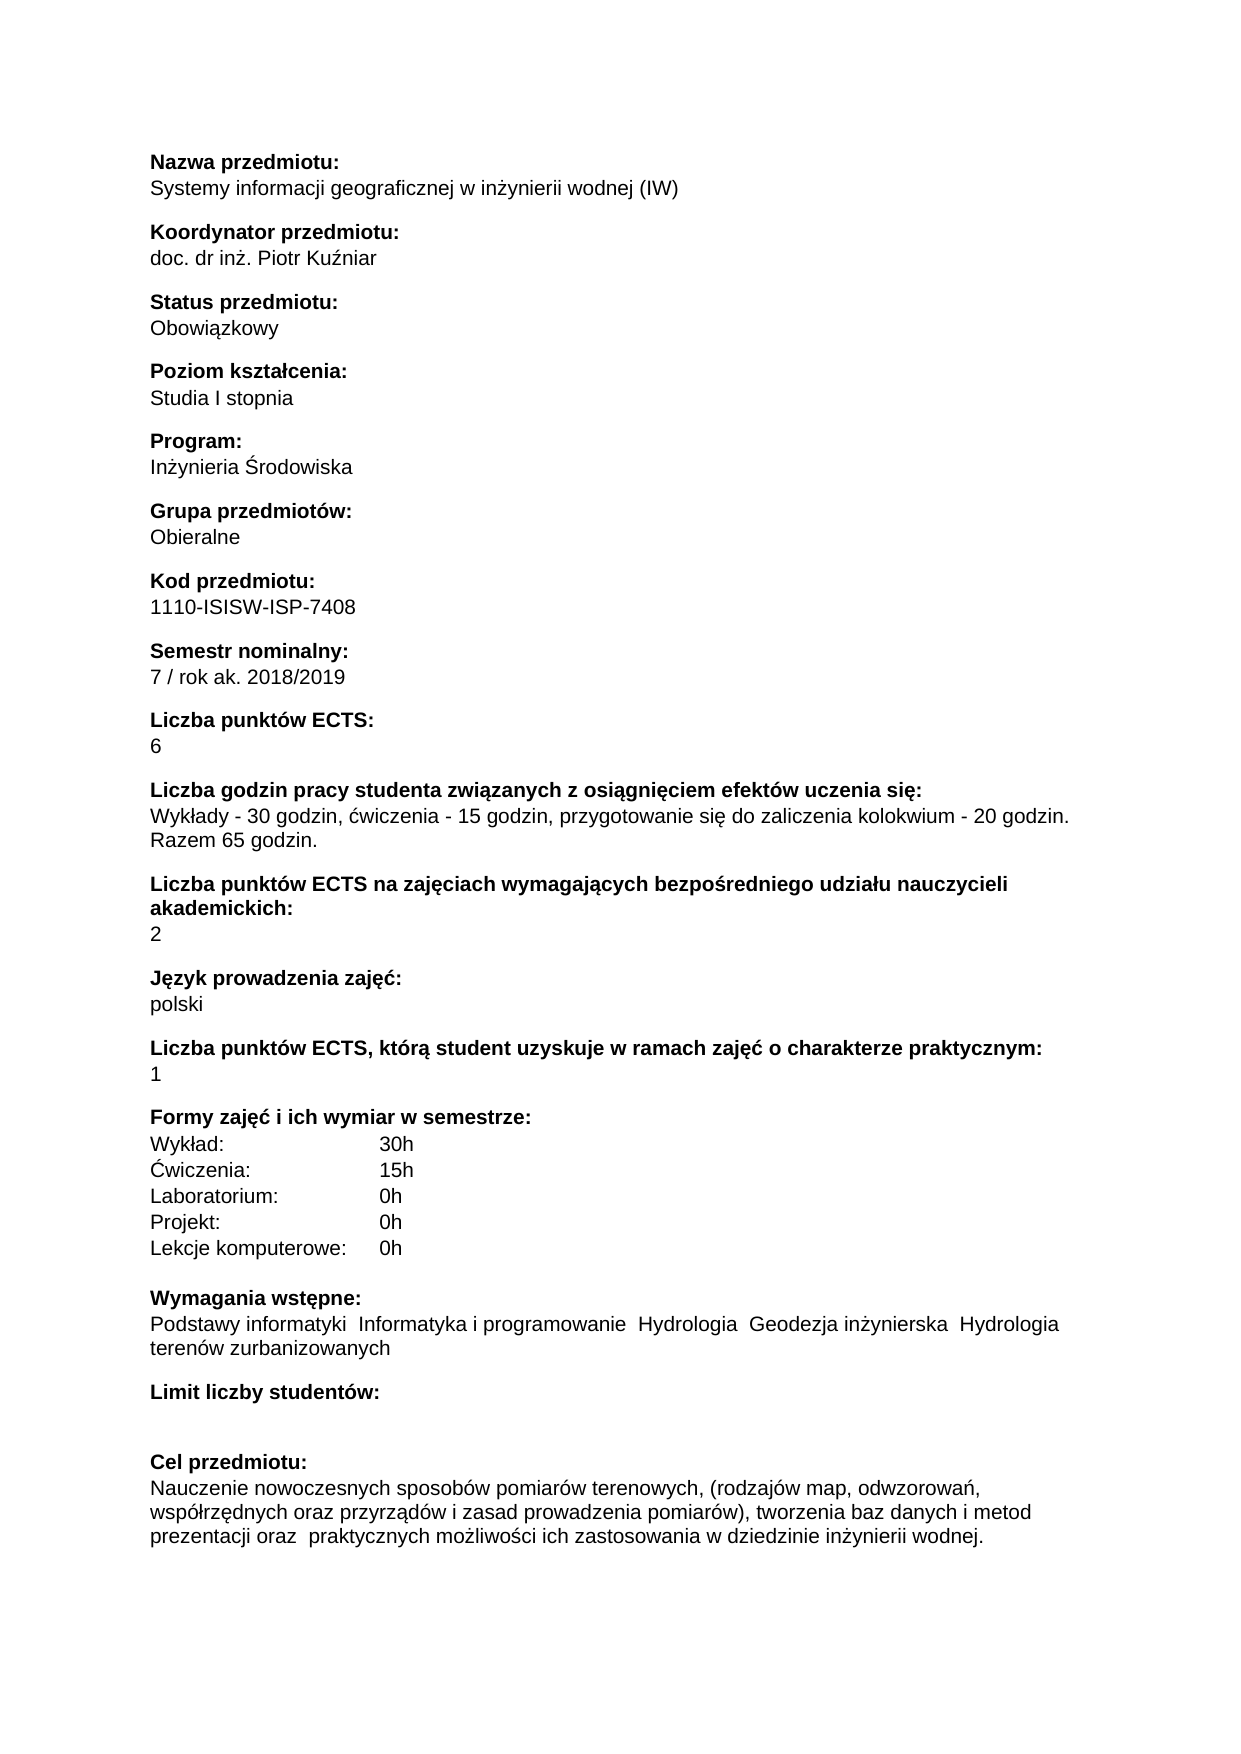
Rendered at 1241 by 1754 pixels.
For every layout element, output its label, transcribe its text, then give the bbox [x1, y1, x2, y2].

table_cell 0h [369, 1234, 597, 1260]
text Limit liczby studentów: [150, 1380, 1090, 1404]
text Liczba punktów ECTS, którą student uzyskuje w ramach zajęć o charakterze praktycznym: [150, 1035, 1090, 1059]
text Liczba godzin pracy studenta związanych z osiągnięciem efektów uczenia się: [150, 778, 1090, 802]
table_cell Laboratorium: [140, 1184, 367, 1208]
text 7 / rok ak. 2018/2019 [150, 664, 1090, 688]
text Semestr nominalny: [150, 638, 1090, 662]
text Obowiązkowy [150, 316, 1090, 339]
text Systemy informacji geograficznej w inżynierii wodnej (IW) [150, 176, 1090, 200]
text Koordynator przedmiotu: [150, 220, 1090, 244]
text Kod przedmiotu: [150, 569, 1090, 593]
text Formy zajęć i ich wymiar w semestrze: [150, 1105, 1090, 1129]
table_cell 15h [369, 1156, 597, 1182]
table_cell Lekcje komputerowe: [140, 1236, 367, 1260]
text 6 [150, 734, 1090, 758]
text Cel przedmiotu: [150, 1449, 1090, 1473]
text Studia I stopnia [150, 385, 1090, 409]
text Poziom kształcenia: [150, 359, 1090, 383]
table_cell Projekt: [140, 1210, 367, 1234]
text Inżynieria Środowiska [150, 455, 1090, 479]
text Język prowadzenia zajęć: [150, 966, 1090, 989]
table_cell Ćwiczenia: [140, 1158, 367, 1182]
text Grupa przedmiotów: [150, 499, 1090, 523]
text Wymagania wstępne: [150, 1286, 1090, 1310]
text doc. dr inż. Piotr Kuźniar [150, 246, 1090, 270]
text Liczba punktów ECTS na zajęciach wymagających bezpośredniego udziału nauczycieli akademickich: [150, 872, 1090, 920]
table_cell 0h [369, 1182, 597, 1208]
text Wykłady - 30 godzin, ćwiczenia - 15 godzin, przygotowanie się do zaliczenia kolokwium - 20 godzin. Razem 65 godzin. [150, 804, 1090, 852]
text Program: [150, 429, 1090, 453]
text polski [150, 992, 1090, 1016]
text Obieralne [150, 525, 1090, 549]
text Liczba punktów ECTS: [150, 708, 1090, 732]
text Nauczenie nowoczesnych sposobów pomiarów terenowych, (rodzajów map, odwzorowań, współrzędnych oraz przyrządów i zasad prowadzenia pomiarów), tworzenia baz danych i metod prezentacji oraz praktycznych możliwości ich zastosowania w dziedzinie inżynierii wodnej. [150, 1476, 1090, 1547]
table_header Wykład: [140, 1132, 367, 1156]
text 1 [150, 1061, 1090, 1085]
text Nazwa przedmiotu: [150, 150, 1090, 174]
table_header 30h [369, 1132, 597, 1156]
text Podstawy informatyki Informatyka i programowanie Hydrologia Geodezja inżynierska Hydrologia terenów zurbanizowanych [150, 1312, 1090, 1360]
table_cell 0h [369, 1208, 597, 1234]
text Status przedmiotu: [150, 289, 1090, 313]
text 2 [150, 922, 1090, 946]
text 1110-ISISW-ISP-7408 [150, 595, 1090, 619]
